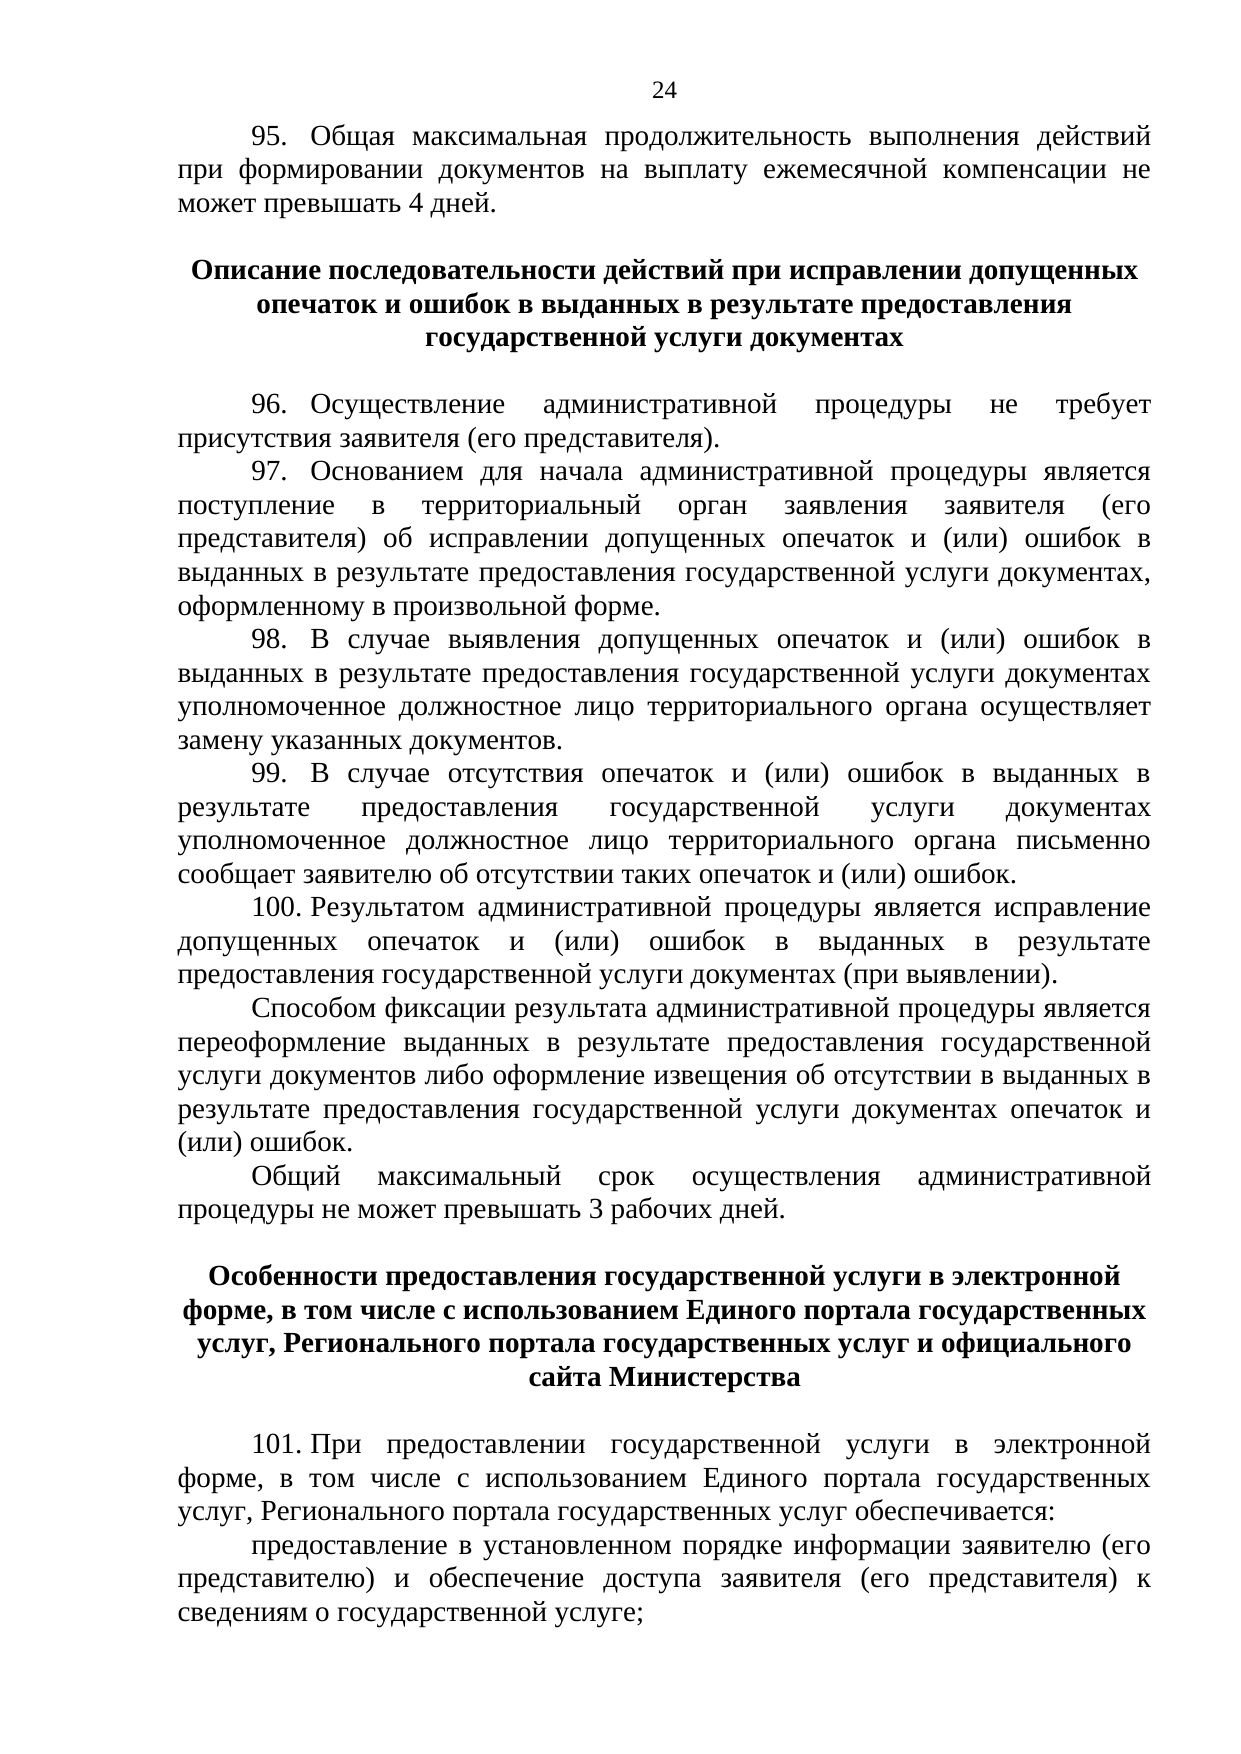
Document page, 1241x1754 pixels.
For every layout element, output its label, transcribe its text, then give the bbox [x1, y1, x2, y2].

list При предоставлении государственной услуги в электронной форме, в том числе с использованием Единого портала государственных услуг, Регионального портала государственных услуг обеспечивается: [177, 1426, 1152, 1527]
list Общая максимальная продолжительность выполнения действий при формировании документов на выплату ежемесячной компенсации не может превышать 4 дней. [177, 118, 1152, 219]
text Способом фиксации результата административной процедуры является переоформление выданных в результате предоставления государственной услуги документов либо оформление извещения об отсутствии в выданных в результате предоставления государственной услуги документах опечаток и (или) ошибок. [177, 990, 1152, 1158]
list В случае выявления допущенных опечаток и (или) ошибок в выданных в результате предоставления государственной услуги документах уполномоченное должностное лицо территориального органа осуществляет замену указанных документов. [177, 621, 1152, 755]
text предоставление в установленном порядке информации заявителю (его представителю) и обеспечение доступа заявителя (его представителя) к сведениям о государственной услуге; [177, 1527, 1152, 1627]
text Общий максимальный срок осуществления административной процедуры не может превышать 3 рабочих дней. [177, 1158, 1152, 1225]
list Результатом административной процедуры является исправление допущенных опечаток и (или) ошибок в выданных в результате предоставления государственной услуги документах (при выявлении). [177, 889, 1152, 990]
list В случае отсутствия опечаток и (или) ошибок в выданных в результате предоставления государственной услуги документах уполномоченное должностное лицо территориального органа письменно сообщает заявителю об отсутствии таких опечаток и (или) ошибок. [177, 755, 1152, 889]
title Особенности предоставления государственной услуги в электронной форме, в том числе с использованием Единого портала государственных услуг, Регионального портала государственных услуг и официального сайта Министерства [177, 1258, 1152, 1393]
list Осуществление административной процедуры не требует присутствия заявителя (его представителя). [177, 386, 1152, 453]
list Основанием для начала административной процедуры является поступление в территориальный орган заявления заявителя (его представителя) об исправлении допущенных опечаток и (или) ошибок в выданных в результате предоставления государственной услуги документах, оформленному в произвольной форме. [177, 453, 1152, 621]
text Описание последовательности действий при исправлении допущенных опечаток и ошибок в выданных в результате предоставления государственной услуги документах [177, 252, 1152, 353]
